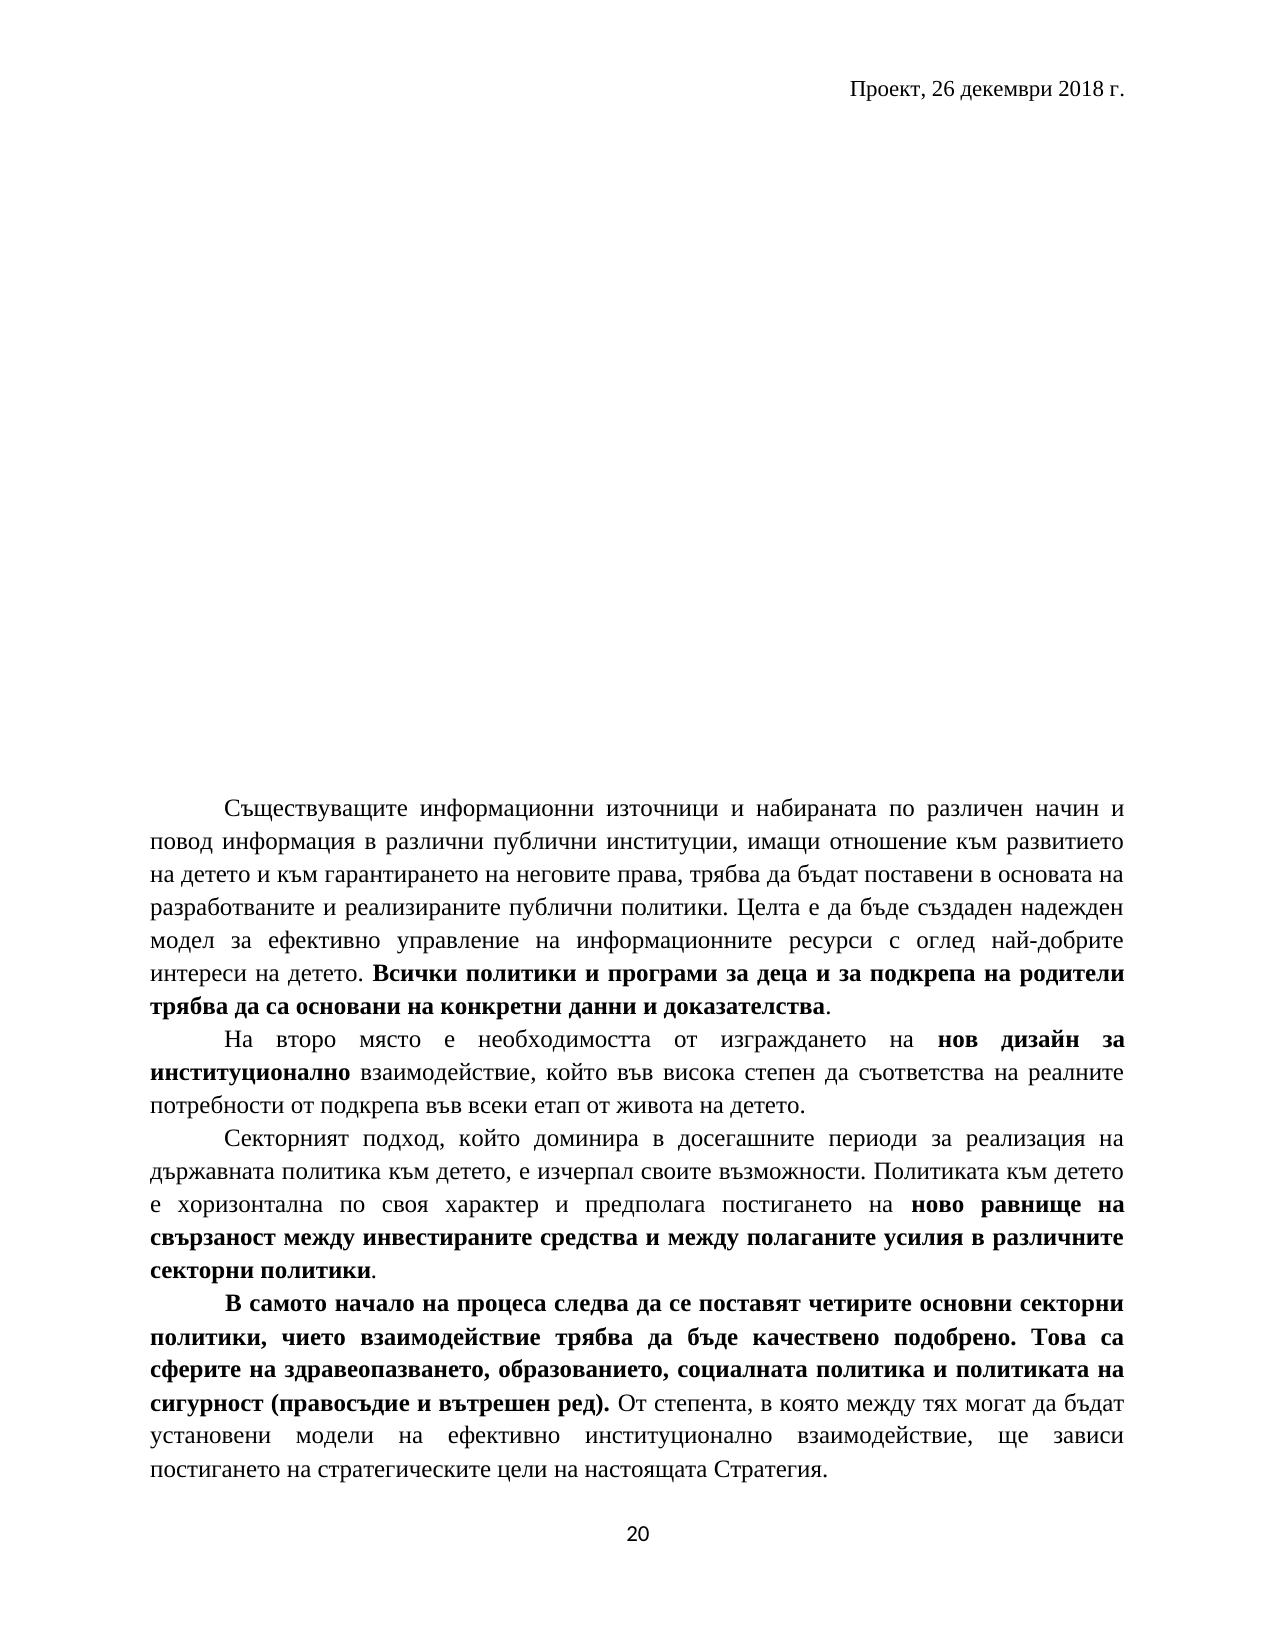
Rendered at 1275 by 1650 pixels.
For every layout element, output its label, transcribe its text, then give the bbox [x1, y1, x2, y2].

text В самото начало на процеса следва да се поставят четирите основни секторни политики, чието взаимодействие трябва да бъде качествено подобрено. Това са сферите на здравеопазването, образованието, социалната политика и политиката на сигурност (правосъдие и вътрешен ред). От степента, в която между тях могат да бъдат установени модели на ефективно институционално взаимодействие, ще зависи постигането на стратегическите цели на настоящата Стратегия. [150, 1288, 1125, 1482]
text Съществуващите информационни източници и набираната по различен начин и повод информация в различни публични институции, имащи отношение към развитието на детето и към гарантирането на неговите права, трябва да бъдат поставени в основата на разработваните и реализираните публични политики. Целта е да бъде създаден надежден модел за ефективно управление на информационните ресурси с оглед най-добрите интереси на детето. Всички политики и програми за деца и за подкрепа на родители трябва да са основани на конкретни данни и доказателства. [150, 793, 1125, 1020]
text На второ място е необходимостта от изграждането на нов дизайн за институционално взаимодействие, който във висока степен да съответства на реалните потребности от подкрепа във всеки етап от живота на детето. [150, 1024, 1125, 1119]
text Секторният подход, който доминира в досегашните периоди за реализация на държавната политика към детето, е изчерпал своите възможности. Политиката към детето е хоризонтална по своя характер и предполага постигането на ново равнище на свързаност между инвестираните средства и между полаганите усилия в различните секторни политики. [150, 1123, 1125, 1284]
